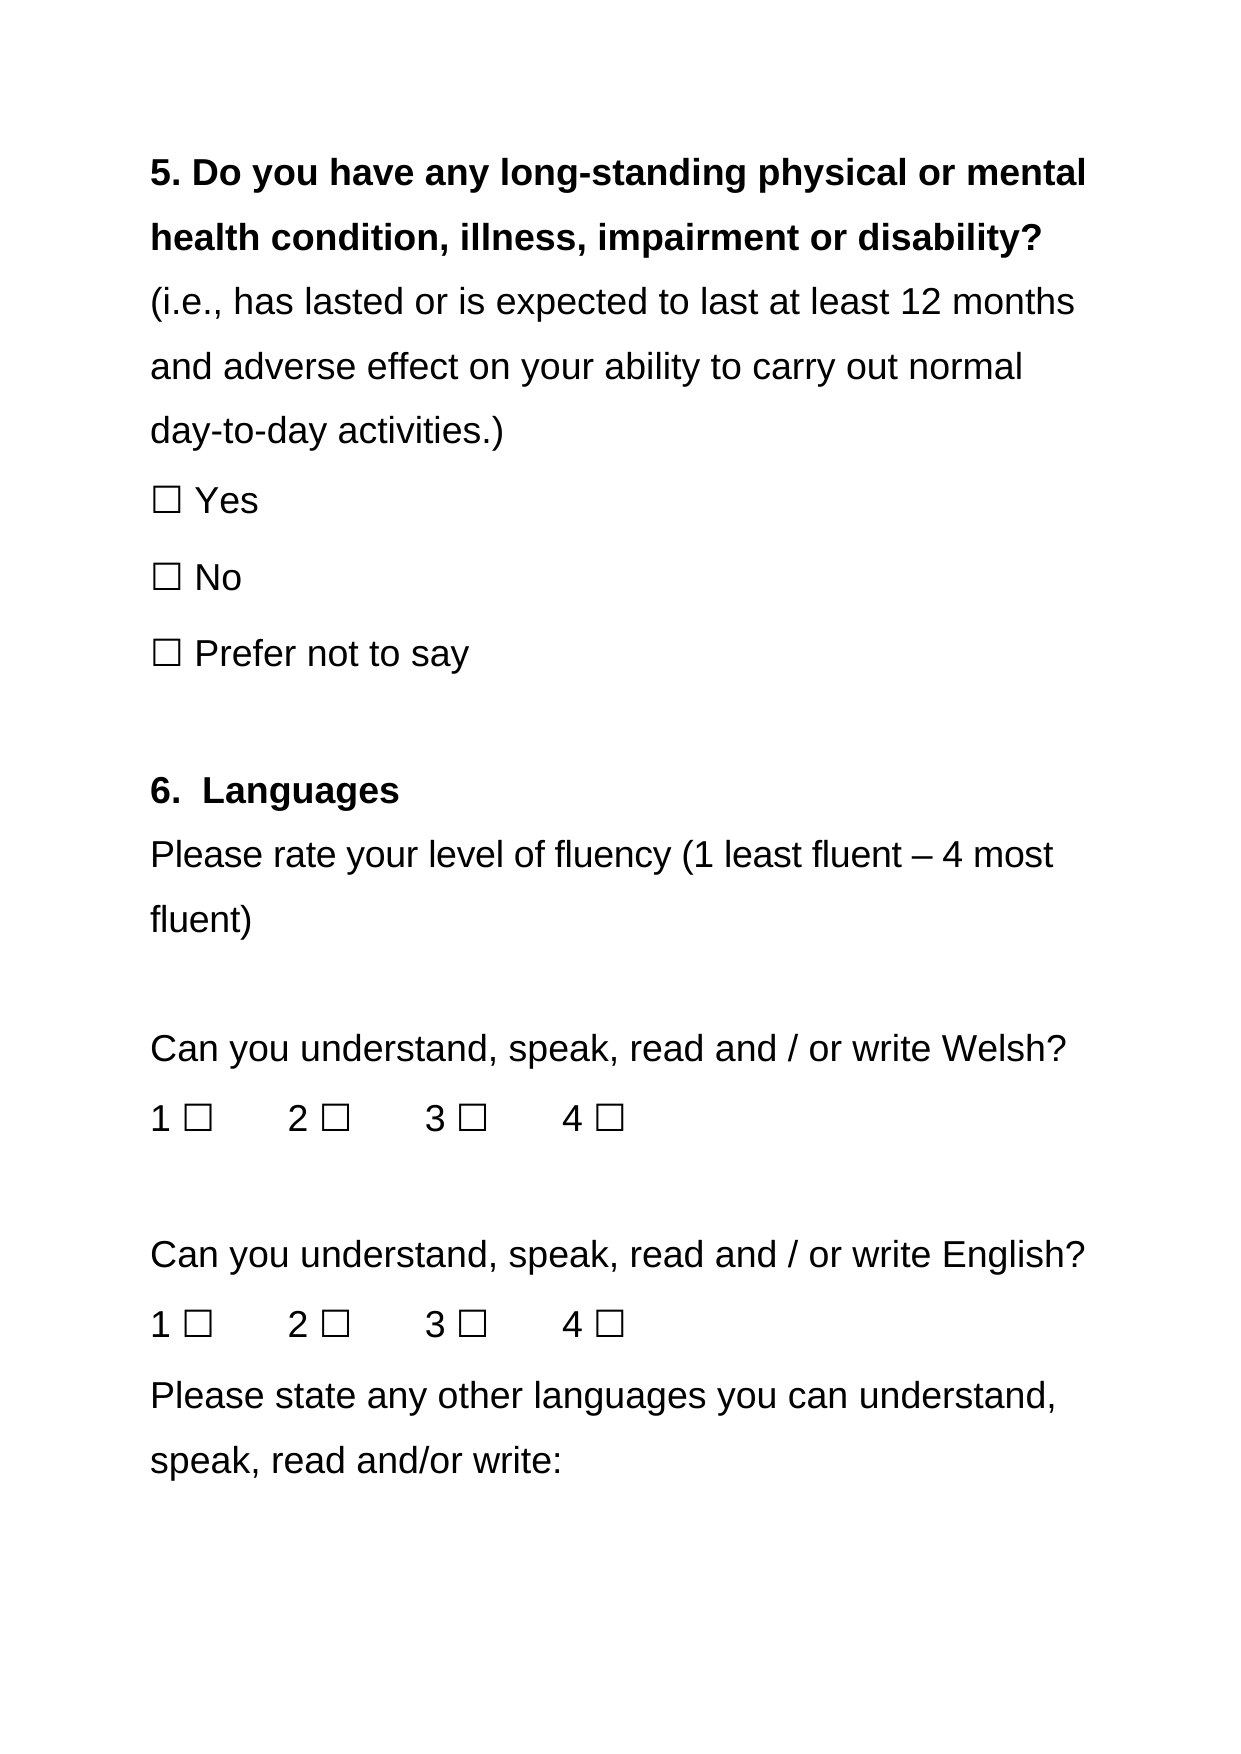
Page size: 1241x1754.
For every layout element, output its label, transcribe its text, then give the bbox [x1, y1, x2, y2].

text No [150, 550, 1090, 601]
text 1 2 3 4 [150, 1297, 1090, 1348]
text Please rate your level of fluency (1 least fluent – 4 most fluent) [150, 832, 1090, 940]
text Yes [150, 473, 1090, 524]
text Can you understand, speak, read and / or write English? [150, 1168, 1090, 1276]
text Can you understand, speak, read and / or write Welsh? [150, 1027, 1090, 1070]
text Please state any other languages you can understand, speak, read and/or write: [150, 1374, 1090, 1482]
text 5. Do you have any long-standing physical or mental health condition, illness, impairment or disability? [150, 150, 1090, 258]
text Prefer not to say [150, 627, 1090, 678]
text (i.e., has lasted or is expected to last at least 12 months and adverse effect on your ability to carry out normal day-to-day activities.) [150, 279, 1090, 452]
text 6. Languages [150, 768, 1090, 811]
text 1 2 3 4 [150, 1091, 1090, 1142]
